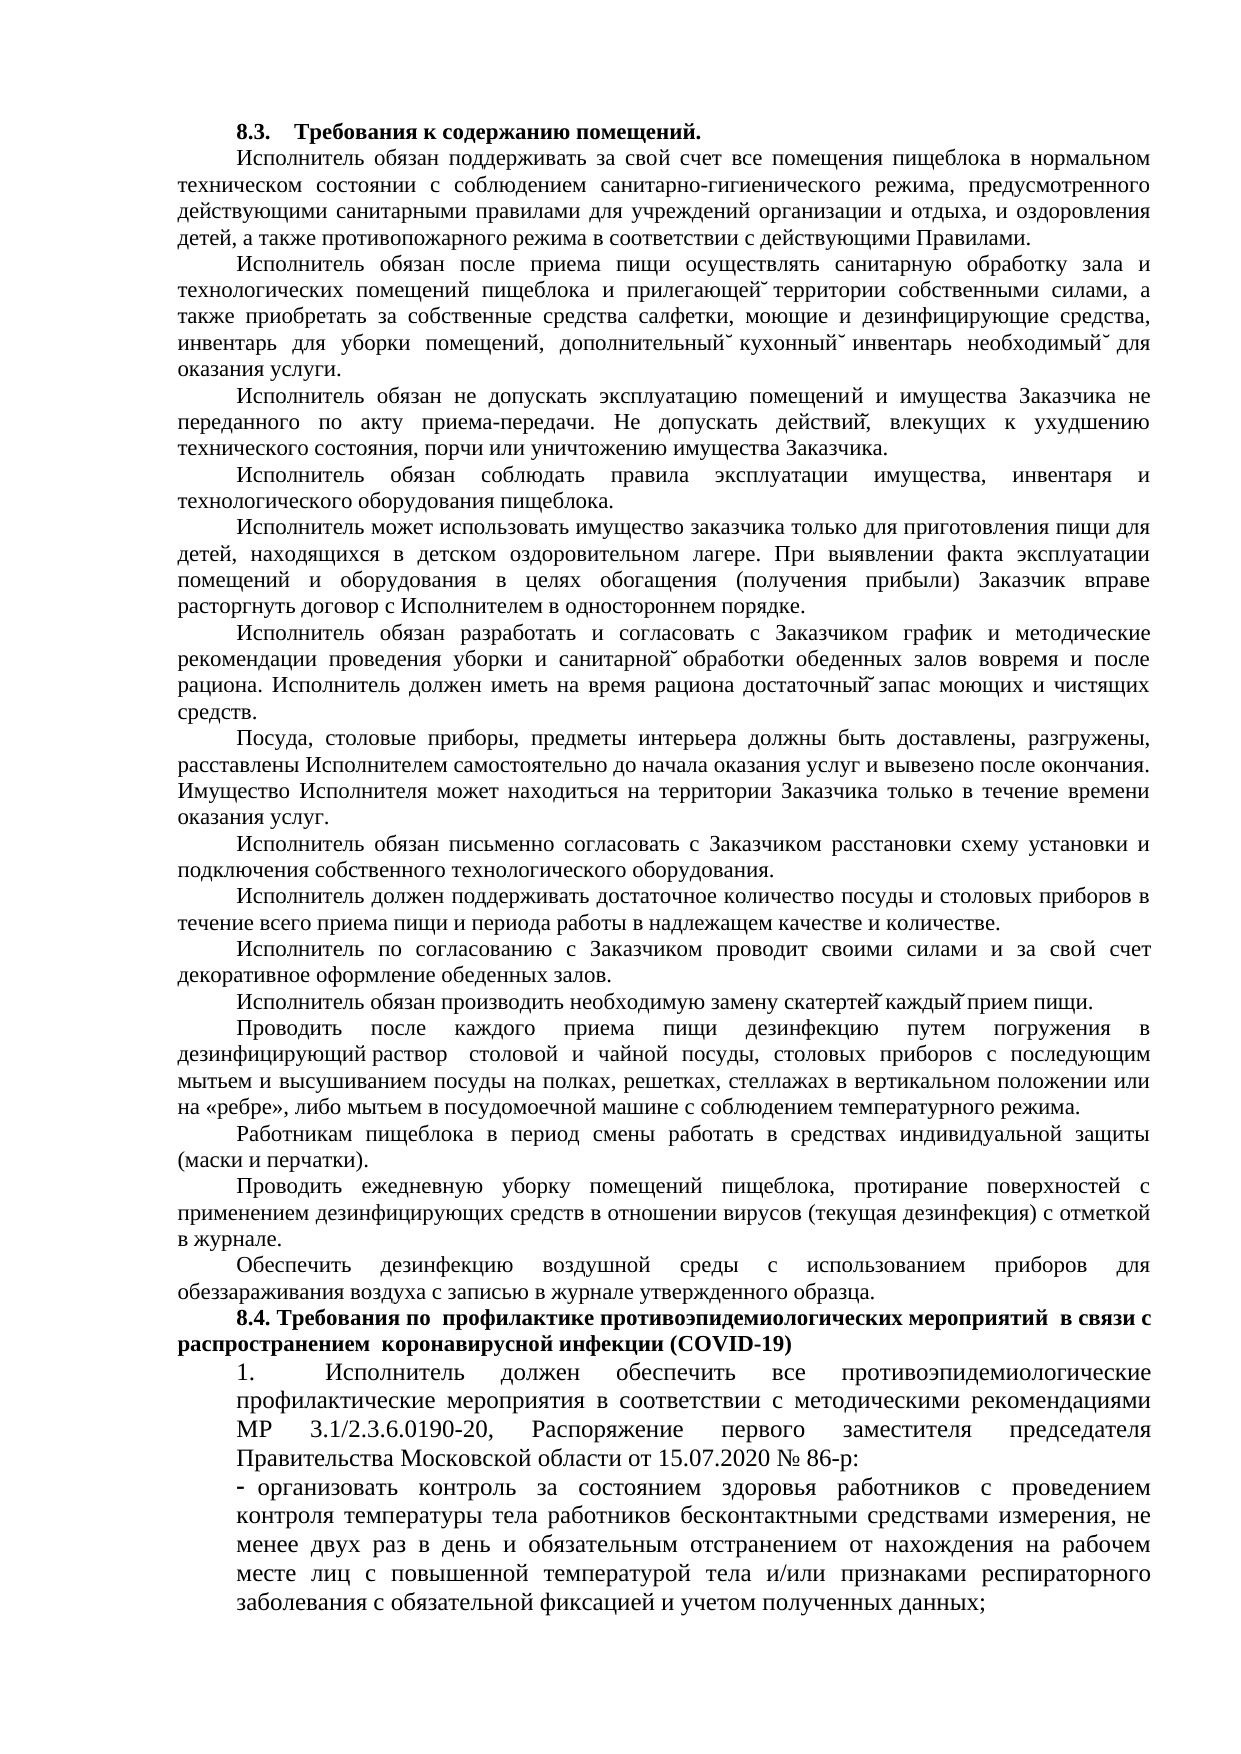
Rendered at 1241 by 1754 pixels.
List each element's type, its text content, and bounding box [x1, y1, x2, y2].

list организовать контроль за состоянием здоровья работников с проведением контроля температуры тела работников бесконтактными средствами измерения, не менее двух раз в день и обязательным отстранением от нахождения на рабочем месте лиц с повышенной температурой тела и/или признаками респираторного заболевания с обязательной фиксацией и учетом полученных данных; [236, 1472, 1152, 1616]
text Работникам пищеблока в период смены работать в средствах индивидуальной защиты (маски и перчатки). [177, 1119, 1152, 1172]
text Обеспечить дезинфекцию воздушной среды с использованием приборов для обеззараживания воздуха с записью в журнале утвержденного образца. [177, 1251, 1152, 1304]
text Исполнитель обязан письменно согласовать с Заказчиком расстановки схему установки и подключения собственного технологического оборудования. [177, 830, 1152, 882]
text Исполнитель обязан производить необходимую замену скатертей̆ каждый̆ прием пищи. [177, 988, 1152, 1014]
text Посуда, столовые приборы, предметы интерьера должны быть доставлены, разгружены, расставлены Исполнителем самостоятельно до начала оказания услуг и вывезено после окончания. Имущество Исполнителя может находиться на территории Заказчика только в течение времени оказания услуг. [177, 724, 1152, 830]
text Исполнитель обязан поддерживать за свой счет все помещения пищеблока в нормальном техническом состоянии с соблюдением санитарно-гигиенического режима, предусмотренного действующими санитарными правилами для учреждений организации и отдыха, и оздоровления детей, а также противопожарного режима в соответствии с действующими Правилами. [177, 144, 1152, 250]
text Проводить ежедневную уборку помещений пищеблока, протирание поверхностей с применением дезинфицирующих средств в отношении вирусов (текущая дезинфекция) с отметкой в журнале. [177, 1172, 1152, 1251]
text Исполнитель обязан после приема пищи осуществлять санитарную обработку зала и технологических помещений пищеблока и прилегающей̆ территории собственными силами, а также приобретать за собственные средства салфетки, моющие и дезинфицирующие средства, инвентарь для уборки помещений, дополнительный̆ кухонный̆ инвентарь необходимый̆ для оказания услуги. [177, 250, 1152, 382]
text Исполнитель обязан не допускать эксплуатацию помещений и имущества Заказчика не переданного по акту приема-передачи. Не допускать действий̆, влекущих к ухудшению технического состояния, порчи или уничтожению имущества Заказчика. [177, 382, 1152, 461]
list Исполнитель должен обеспечить все противоэпидемиологические профилактические мероприятия в соответствии с методическими рекомендациями МР 3.1/2.3.6.0190-20, Распоряжение первого заместителя председателя Правительства Московской области от 15.07.2020 № 86-р: [236, 1357, 1152, 1472]
text Исполнитель обязан разработать и согласовать с Заказчиком график и методические рекомендации проведения уборки и санитарной̆ обработки обеденных залов вовремя и после рациона. Исполнитель должен иметь на время рациона достаточный̆ запас моющих и чистящих средств. [177, 619, 1152, 724]
text Проводить после каждого приема пищи дезинфекцию путем погружения в дезинфицирующий раствор столовой и чайной посуды, столовых приборов с последующим мытьем и высушиванием посуды на полках, решетках, стеллажах в вертикальном положении или на «ребре», либо мытьем в посудомоечной машине с соблюдением температурного режима. [177, 1014, 1152, 1119]
text Исполнитель может использовать имущество заказчика только для приготовления пищи для детей, находящихся в детском оздоровительном лагере. При выявлении факта эксплуатации помещений и оборудования в целях обогащения (получения прибыли) Заказчик вправе расторгнуть договор с Исполнителем в одностороннем порядке. [177, 513, 1152, 619]
text 8.4. Требования по профилактике противоэпидемиологических мероприятий в связи с распространением коронавирусной инфекции (COVID-19) [177, 1304, 1152, 1357]
text Исполнитель по согласованию с Заказчиком проводит своими силами и за свой счет декоративное оформление обеденных залов. [177, 935, 1152, 988]
list Требования к содержанию помещений. [177, 118, 1152, 144]
text Исполнитель обязан соблюдать правила эксплуатации имущества, инвентаря и технологического оборудования пищеблока. [177, 461, 1152, 513]
text Исполнитель должен поддерживать достаточное количество посуды и столовых приборов в течение всего приема пищи и периода работы в надлежащем качестве и количестве. [177, 882, 1152, 935]
